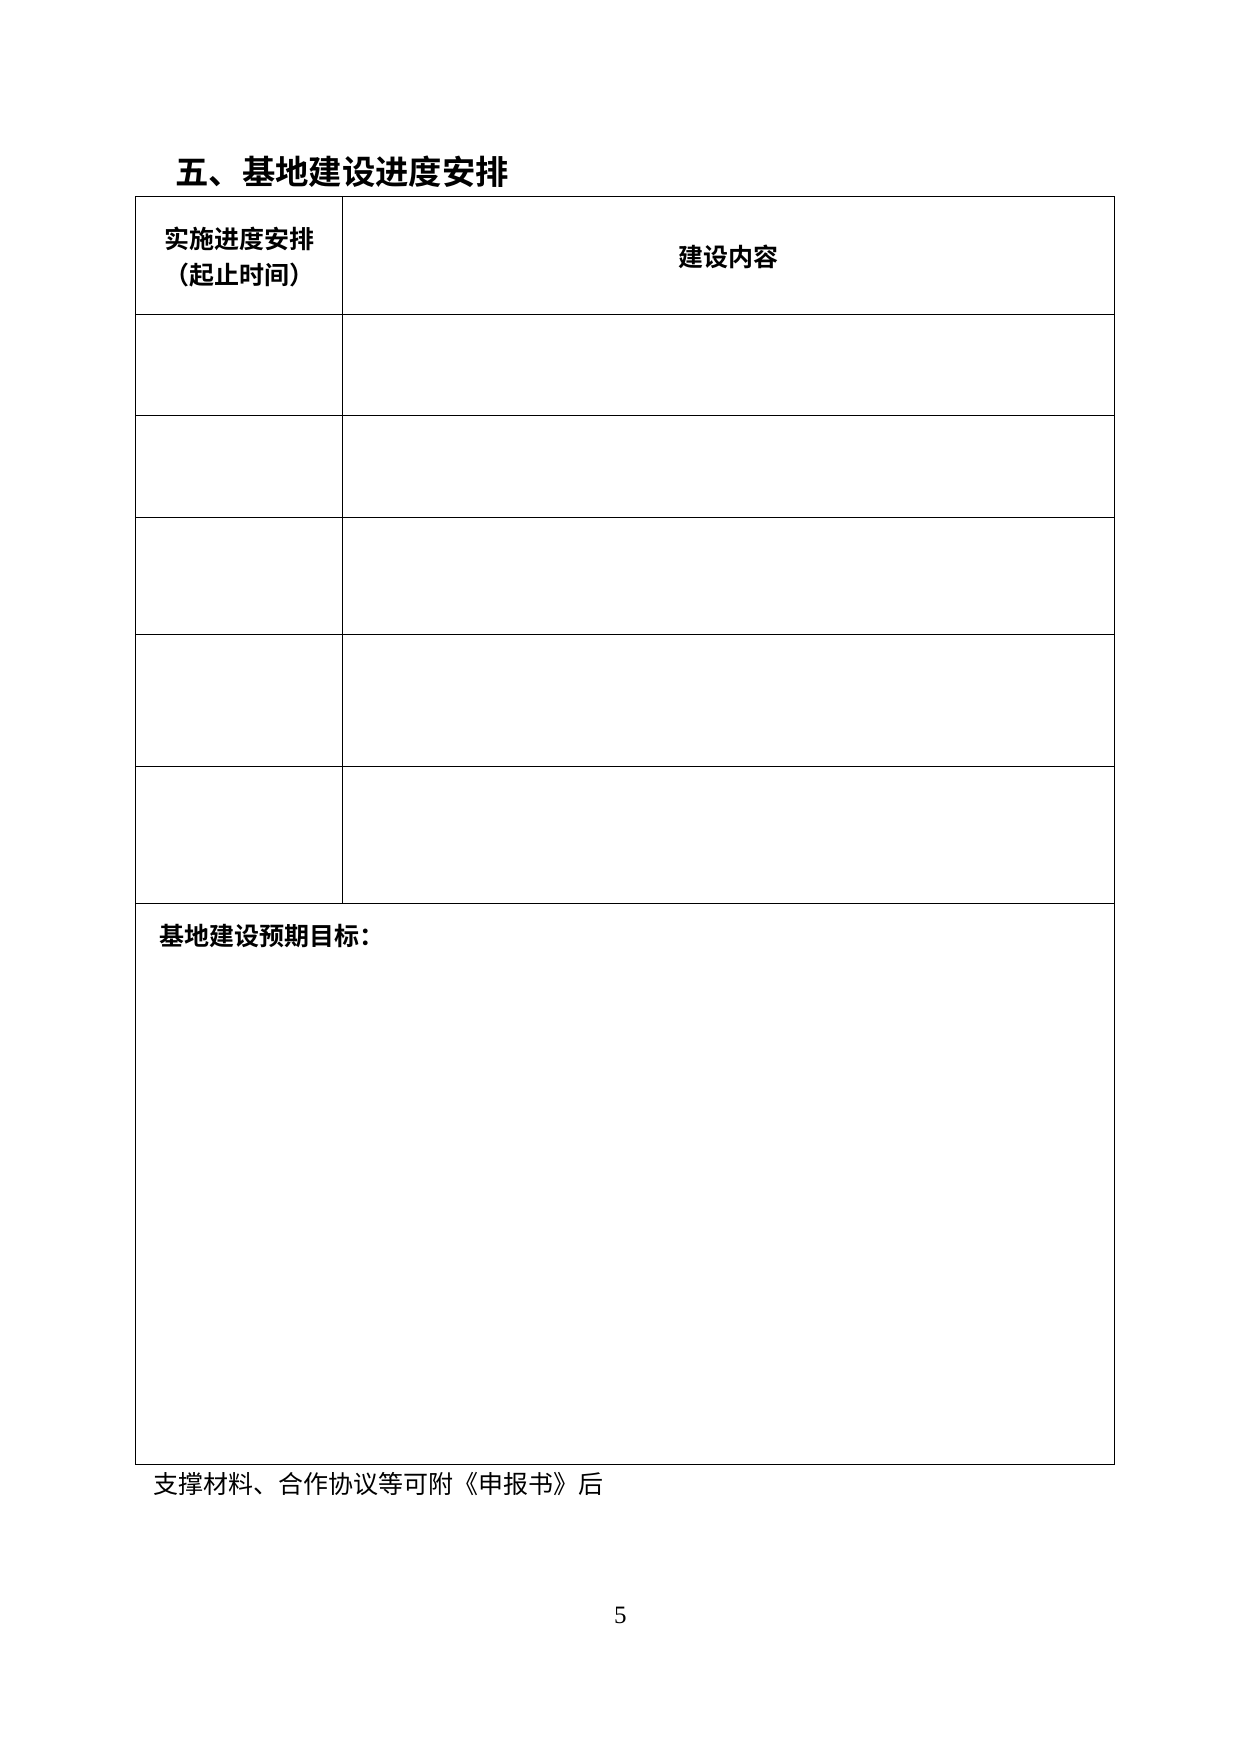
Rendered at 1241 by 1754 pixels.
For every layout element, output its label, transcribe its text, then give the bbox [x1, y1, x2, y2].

table_cell [136, 416, 342, 517]
text 五、基地建设进度安排 [153, 136, 1087, 196]
table_cell [343, 635, 1114, 766]
table_cell [136, 767, 342, 903]
table_cell [136, 315, 342, 414]
table_cell [343, 315, 1114, 414]
table_header 实施进度安排 （起止时间） [136, 197, 342, 313]
table_cell [136, 518, 342, 634]
table_cell 基地建设预期目标： [136, 904, 1114, 1464]
table_cell [343, 518, 1114, 634]
table_cell [343, 416, 1114, 517]
table_cell [343, 767, 1114, 903]
table_cell [136, 635, 342, 766]
table_header 建设内容 [343, 197, 1114, 313]
text 支撑材料、合作协议等可附《申报书》后 [153, 1465, 1087, 1501]
